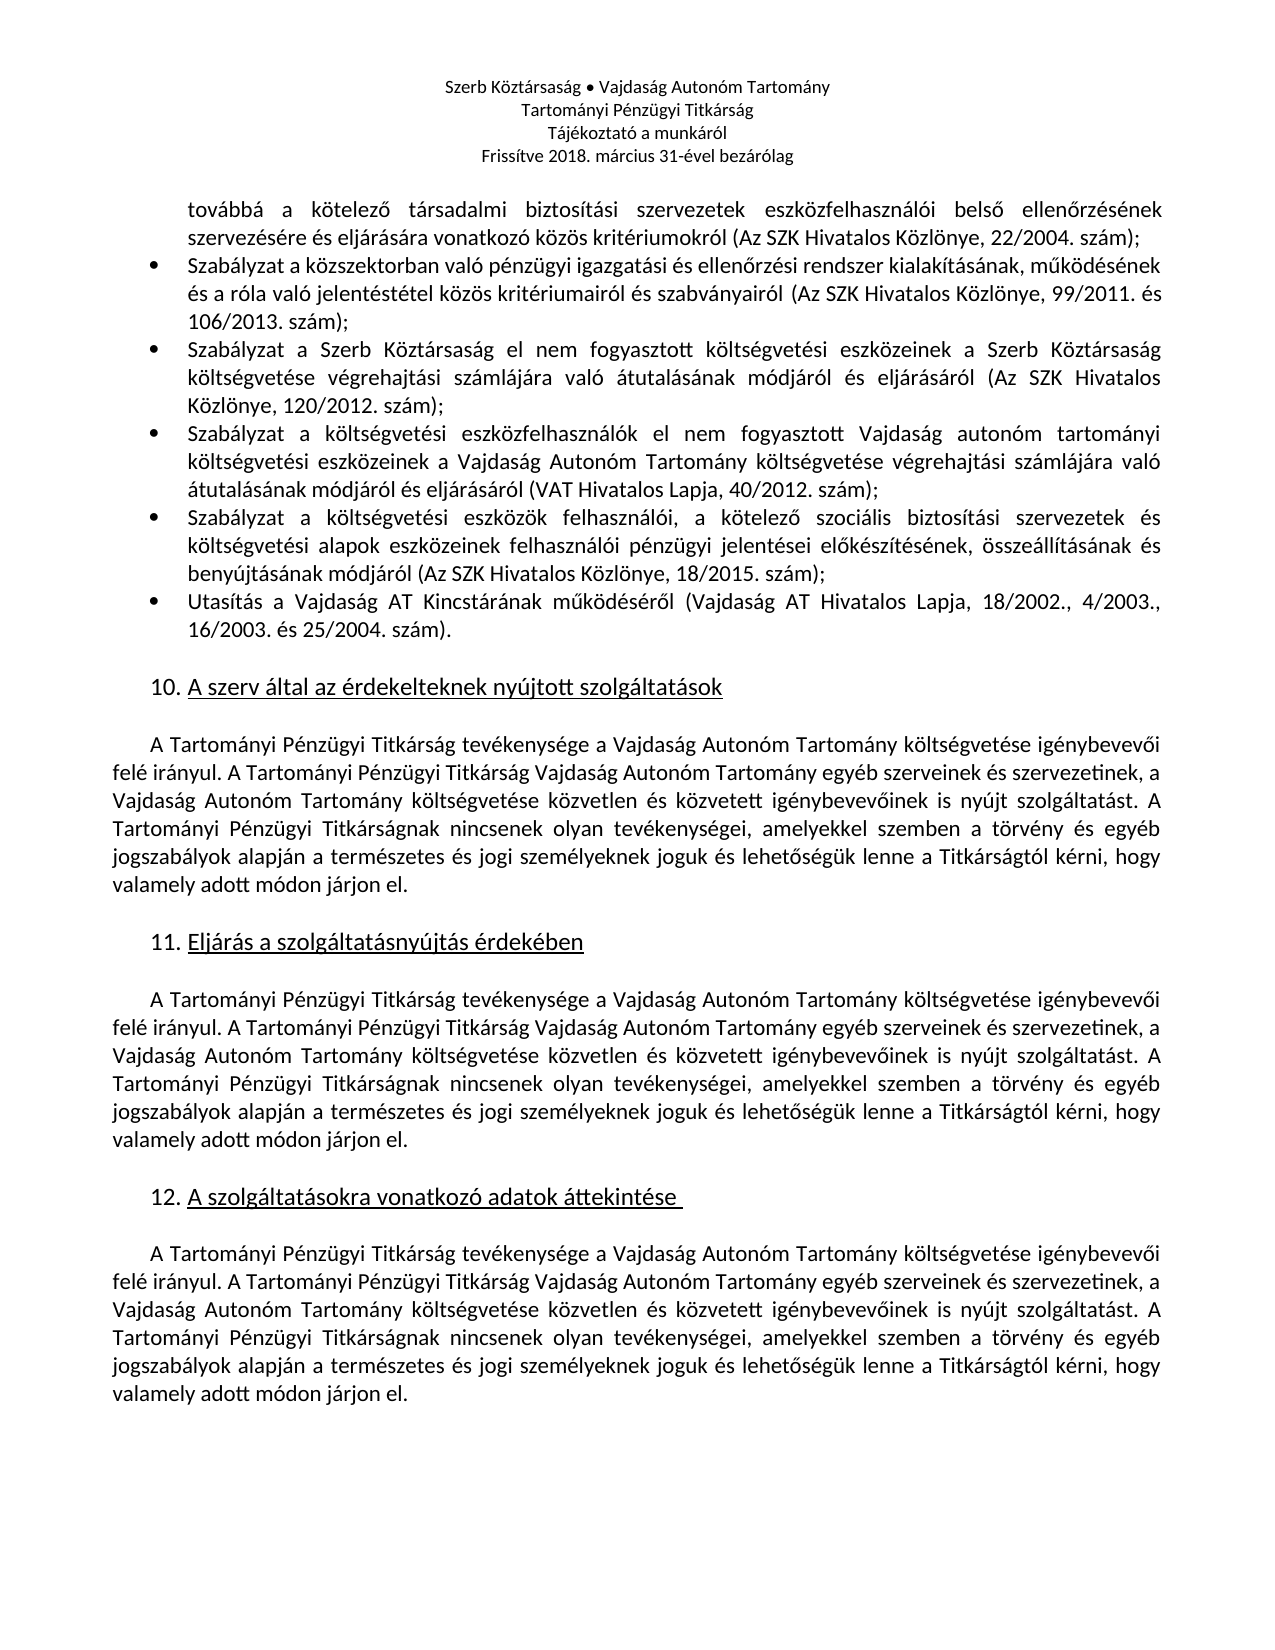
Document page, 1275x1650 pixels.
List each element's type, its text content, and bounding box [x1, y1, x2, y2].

list Szabályzat a költségvetési eszközök felhasználói, a kötelező szociális biztosítási szervezetek és költségvetési alapok eszközeinek felhasználói pénzügyi jelentései előkészítésének, összeállításának és benyújtásának módjáról (Az SZK Hivatalos Közlönye, 18/2015. szám); [150, 503, 1162, 587]
text A Tartományi Pénzügyi Titkárság tevékenysége a Vajdaság Autonóm Tartomány költségvetése igénybevevői felé irányul. A Tartományi Pénzügyi Titkárság Vajdaság Autonóm Tartomány egyéb szerveinek és szervezetinek, a Vajdaság Autonóm Tartomány költségvetése közvetlen és közvetett igénybevevőinek is nyújt szolgáltatást. A Tartományi Pénzügyi Titkárságnak nincsenek olyan tevékenységei, amelyekkel szemben a törvény és egyéb jogszabályok alapján a természetes és jogi személyeknek joguk és lehetőségük lenne a Titkárságtól kérni, hogy valamely adott módon járjon el. [112, 1239, 1162, 1407]
text 11. Eljárás a szolgáltatásnyújtás érdekében [150, 926, 1162, 957]
text A Tartományi Pénzügyi Titkárság tevékenysége a Vajdaság Autonóm Tartomány költségvetése igénybevevői felé irányul. A Tartományi Pénzügyi Titkárság Vajdaság Autonóm Tartomány egyéb szerveinek és szervezetinek, a Vajdaság Autonóm Tartomány költségvetése közvetlen és közvetett igénybevevőinek is nyújt szolgáltatást. A Tartományi Pénzügyi Titkárságnak nincsenek olyan tevékenységei, amelyekkel szemben a törvény és egyéb jogszabályok alapján a természetes és jogi személyeknek joguk és lehetőségük lenne a Titkárságtól kérni, hogy valamely adott módon járjon el. [112, 985, 1162, 1153]
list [150, 195, 1162, 251]
text 10. A szerv által az érdekelteknek nyújtott szolgáltatások [150, 671, 1162, 702]
text A Tartományi Pénzügyi Titkárság tevékenysége a Vajdaság Autonóm Tartomány költségvetése igénybevevői felé irányul. A Tartományi Pénzügyi Titkárság Vajdaság Autonóm Tartomány egyéb szerveinek és szervezetinek, a Vajdaság Autonóm Tartomány költségvetése közvetlen és közvetett igénybevevőinek is nyújt szolgáltatást. A Tartományi Pénzügyi Titkárságnak nincsenek olyan tevékenységei, amelyekkel szemben a törvény és egyéb jogszabályok alapján a természetes és jogi személyeknek joguk és lehetőségük lenne a Titkárságtól kérni, hogy valamely adott módon járjon el. [112, 730, 1162, 898]
text 12. A szolgáltatásokra vonatkozó adatok áttekintése [150, 1181, 1162, 1211]
list Szabályzat a költségvetési eszközfelhasználók el nem fogyasztott Vajdaság autonóm tartományi költségvetési eszközeinek a Vajdaság Autonóm Tartomány költségvetése végrehajtási számlájára való átutalásának módjáról és eljárásáról (VAT Hivatalos Lapja, 40/2012. szám); [150, 419, 1162, 503]
list Szabályzat a Szerb Köztársaság el nem fogyasztott költségvetési eszközeinek a Szerb Köztársaság költségvetése végrehajtási számlájára való átutalásának módjáról és eljárásáról (Az SZK Hivatalos Közlönye, 120/2012. szám); [150, 335, 1162, 419]
list Szabályzat a közszektorban való pénzügyi igazgatási és ellenőrzési rendszer kialakításának, működésének és a róla való jelentéstétel közös kritériumairól és szabványairól (Az SZK Hivatalos Közlönye, 99/2011. és 106/2013. szám); [150, 251, 1162, 335]
list Utasítás a Vajdaság AT Kincstárának működéséről (Vajdaság AT Hivatalos Lapja, 18/2002., 4/2003., 16/2003. és 25/2004. szám). [150, 587, 1162, 643]
